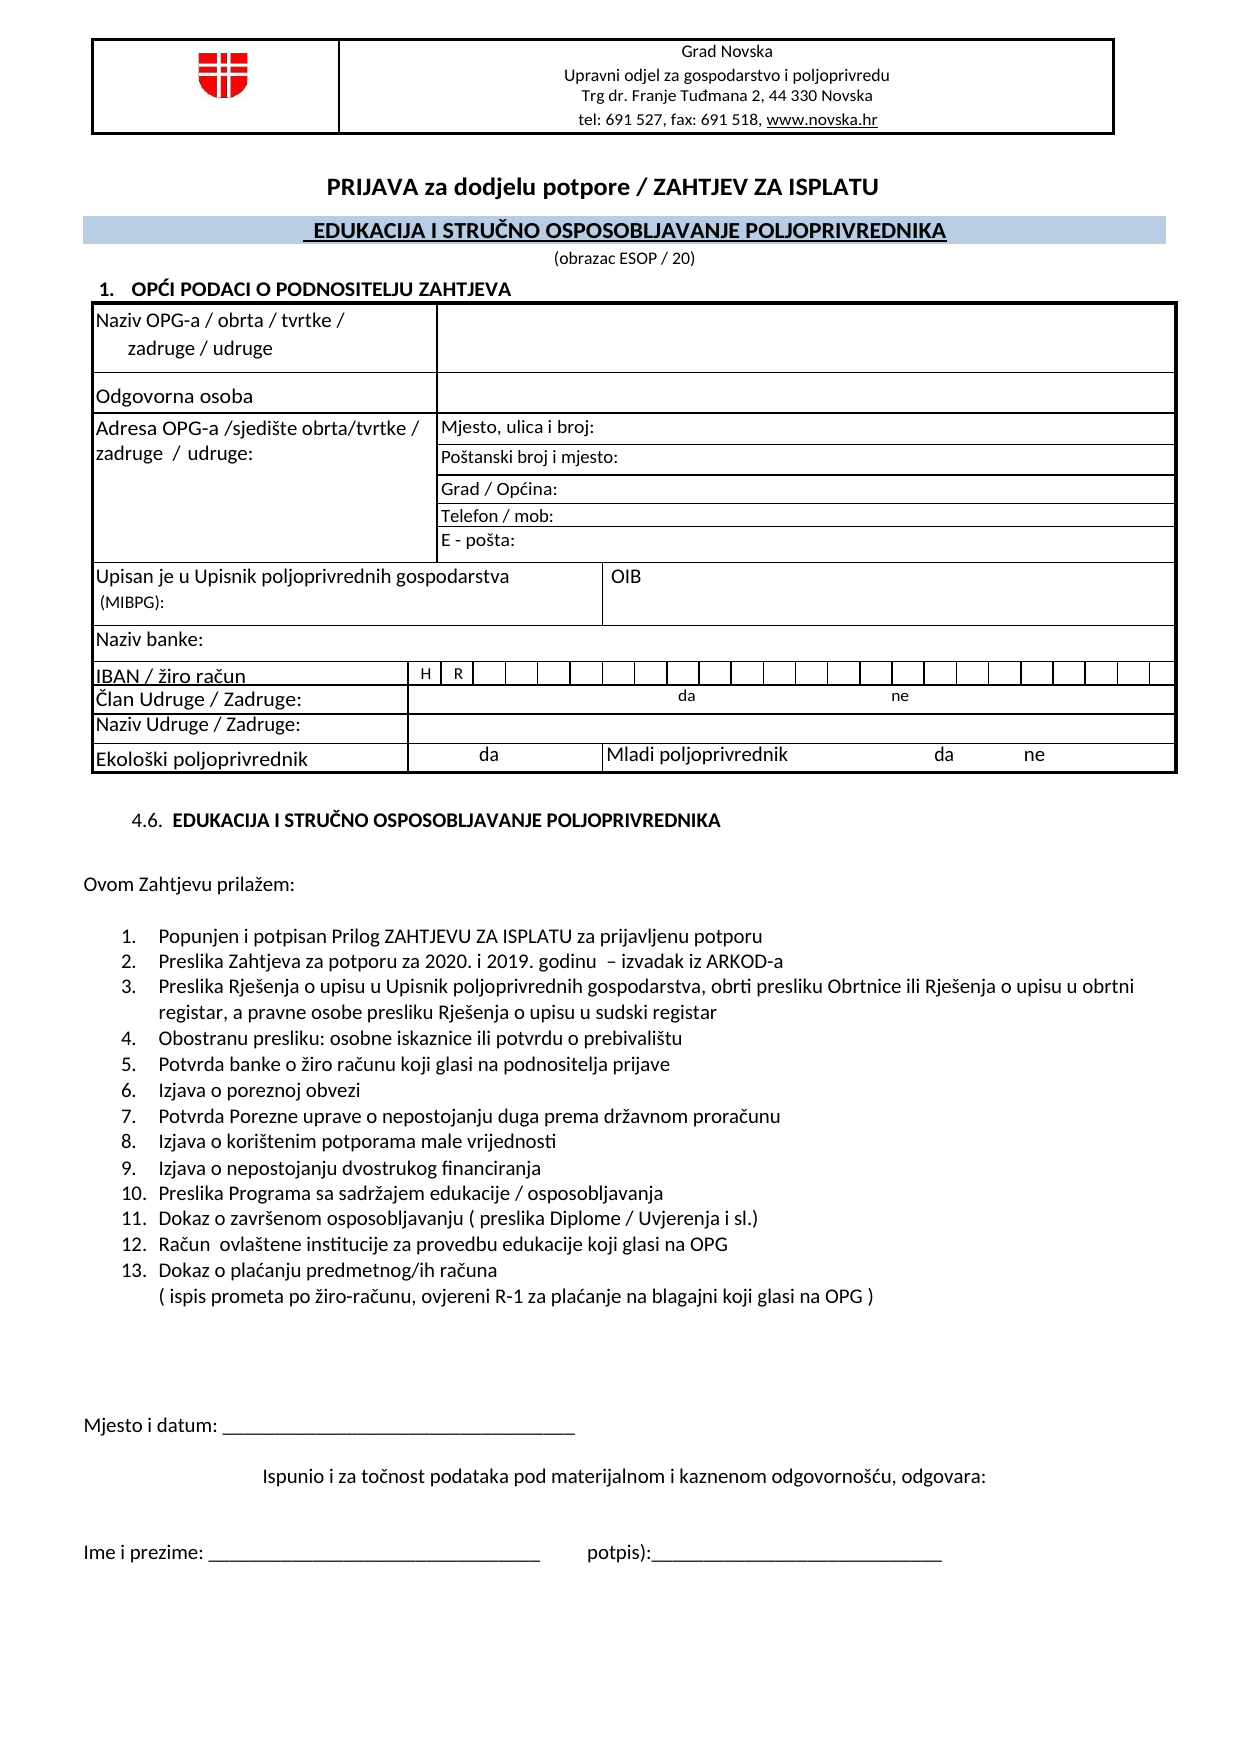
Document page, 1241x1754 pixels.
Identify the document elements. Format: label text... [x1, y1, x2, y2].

picture [198, 53, 248, 98]
list Izjava o nepostojanju dvostrukog financiranja [121, 1155, 1166, 1180]
list Izjava o korištenim potporama male vrijednosti [121, 1129, 1166, 1154]
text (obrazac ESOP / 20) [83, 247, 1166, 268]
table_cell [474, 662, 505, 684]
table_cell [409, 715, 1174, 743]
list ( ispis prometa po žiro-računu, ovjereni R-1 za plaćanje na blagajni koji glasi na OPG ) [158, 1283, 1166, 1309]
table_cell [925, 662, 956, 684]
table_cell [893, 662, 923, 684]
table_cell [828, 662, 859, 684]
list Račun ovlaštene institucije za provedbu edukacije koji glasi na OPG [121, 1231, 1166, 1257]
table_cell Mladi poljoprivrednik da ne [603, 744, 1174, 771]
table_cell [700, 662, 730, 684]
table_cell [989, 662, 1020, 684]
text Ime i prezime: ________________________________ potpis):____________________________ [83, 1539, 1166, 1565]
table_cell [957, 662, 988, 684]
subtitle 4.6. EDUKACIJA I STRUČNO OSPOSOBLJAVANJE POLJOPRIVREDNIKA [131, 807, 1166, 832]
table_cell Upisan je u Upisnik poljoprivrednih gospodarstva (MIBPG): [94, 563, 602, 625]
table_cell [1022, 662, 1052, 684]
table_cell da ne [409, 686, 1174, 713]
table_cell OIB [603, 563, 1174, 625]
list Preslika Rješenja o upisu u Upisnik poljoprivrednih gospodarstva, obrti presliku Obrtnice ili Rješenja o upisu u obrtni registar, a pravne osobe presliku Rješenja o upisu u sudski registar [121, 974, 1166, 1024]
text Ispunio i za točnost podataka pod materijalnom i kaznenom odgovornošću, odgovara: [83, 1463, 1166, 1489]
list Izjava o poreznoj obvezi [121, 1077, 1166, 1102]
table_cell Mjesto, ulica i broj: [438, 414, 1174, 444]
table_cell Član Udruge / Zadruge: [94, 686, 407, 713]
table_cell Naziv banke: [94, 626, 1174, 661]
table_cell [635, 662, 666, 684]
text Mjesto i datum: __________________________________ [83, 1412, 1166, 1438]
list Preslika Programa sa sadržajem edukacije / osposobljavanja [121, 1180, 1166, 1206]
table_cell Adresa OPG-a /sjedište obrta/tvrtke / zadruge / udruge: [94, 414, 436, 562]
table_cell [764, 662, 795, 684]
list Potvrda banke o žiro računu koji glasi na podnositelja prijave [121, 1051, 1166, 1076]
list Obostranu presliku: osobne iskaznice ili potvrdu o prebivalištu [121, 1025, 1166, 1050]
list Dokaz o plaćanju predmetnog/ih računa [121, 1257, 1166, 1283]
table_cell [1150, 662, 1174, 684]
table_cell Odgovorna osoba [94, 373, 436, 412]
list Popunjen i potpisan Prilog ZAHTJEVU ZA ISPLATU za prijavljenu potporu [121, 923, 1166, 948]
table_cell IBAN / žiro račun [94, 662, 407, 684]
table_cell [668, 662, 698, 684]
table_header Grad Novska [340, 41, 1112, 62]
table_cell [438, 373, 1174, 412]
table_cell [1054, 662, 1084, 684]
list OPĆI PODACI O PODNOSITELJU ZAHTJEVA [99, 276, 1166, 301]
list Preslika Zahtjeva za potporu za 2020. i 2019. godinu – izvadak iz ARKOD-a [121, 948, 1166, 974]
table_header [94, 41, 338, 132]
table_cell [861, 662, 891, 684]
list Potvrda Porezne uprave o nepostojanju duga prema državnom proračunu [121, 1103, 1166, 1128]
table_cell da ne [409, 744, 602, 771]
text EDUKACIJA I STRUČNO OSPOSOBLJAVANJE POLJOPRIVREDNIKA [83, 216, 1166, 244]
table_cell [732, 662, 763, 684]
table_cell E - pošta: [438, 527, 1174, 562]
table_cell Telefon / mob: [438, 504, 1174, 526]
table_cell Naziv Udruge / Zadruge: [94, 715, 407, 743]
table_cell Poštanski broj i mjesto: [438, 445, 1174, 474]
text Ovom Zahtjevu prilažem: [83, 871, 1166, 897]
table_cell Grad / Općina: [438, 476, 1174, 502]
table_cell H [409, 662, 440, 684]
table_cell Ekološki poljoprivrednik [94, 744, 407, 771]
table_cell Upravni odjel za gospodarstvo i poljoprivredu [340, 62, 1112, 85]
table_cell [538, 662, 569, 684]
table_cell [506, 662, 537, 684]
table_cell R [442, 662, 472, 684]
table_cell Trg dr. Franje Tuđmana 2, 44 330 Novska [340, 85, 1112, 109]
table_cell [796, 662, 827, 684]
table_header [438, 305, 1174, 372]
list Dokaz o završenom osposobljavanju ( preslika Diplome / Uvjerenja i sl.) [121, 1206, 1166, 1231]
table_cell [1086, 662, 1117, 684]
table_cell tel: 691 527, fax: 691 518, www.novska.hr [340, 109, 1112, 132]
table_cell [1118, 662, 1149, 684]
table_header PRIJAVA za dodjelu potpore / ZAHTJEV ZA ISPLATU [83, 161, 1117, 201]
table_cell [603, 662, 634, 684]
table_header Naziv OPG-a / obrta / tvrtke / zadruge / udruge [94, 305, 436, 372]
table_cell [571, 662, 602, 684]
